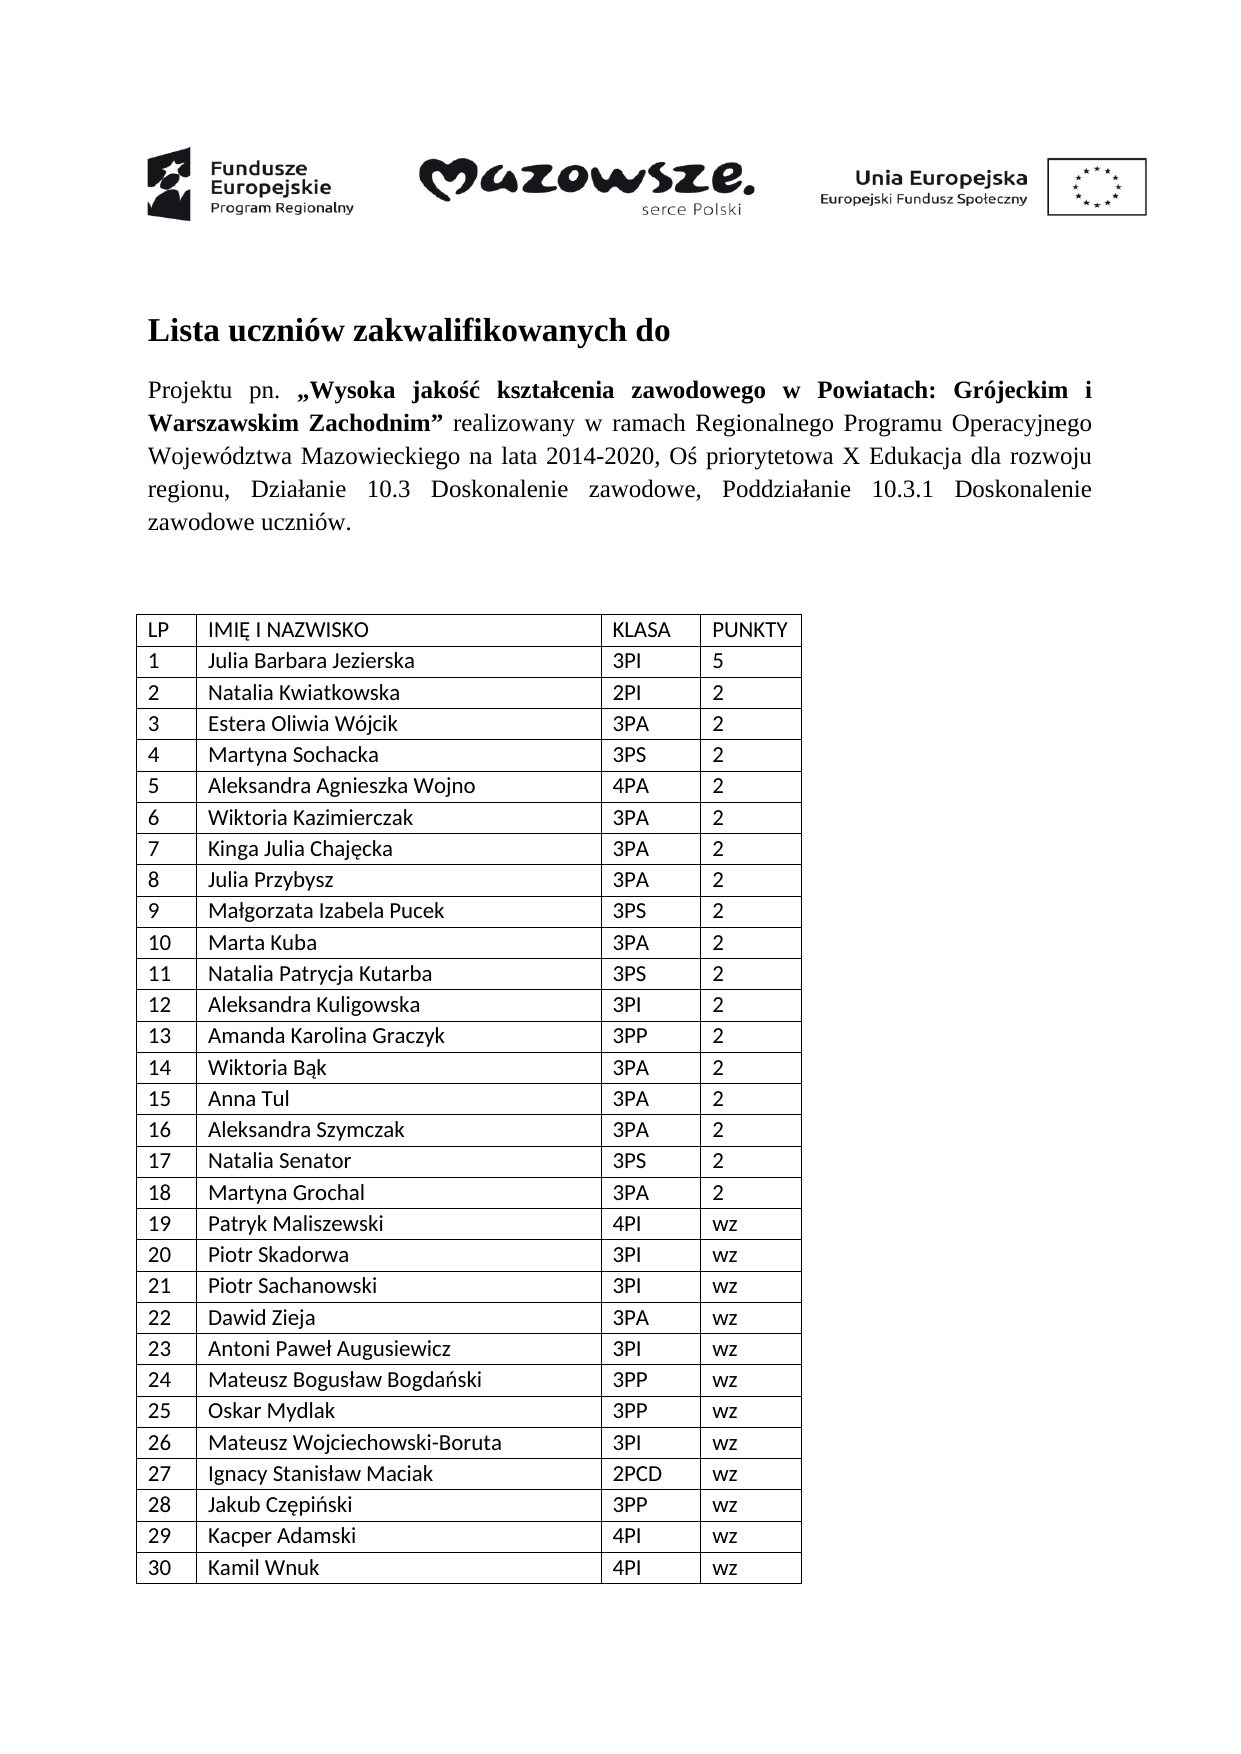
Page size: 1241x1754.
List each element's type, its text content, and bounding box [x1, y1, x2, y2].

table_cell Antoni Paweł Augusiewicz [197, 1334, 601, 1364]
table_header IMIĘ I NAZWISKO [197, 615, 601, 646]
table_cell 2 [701, 959, 801, 989]
table_cell 25 [137, 1397, 196, 1427]
table_cell 24 [137, 1365, 196, 1396]
table_cell 3PI [602, 1240, 700, 1271]
table_cell 3PA [602, 1178, 700, 1208]
table_cell Wiktoria Kazimierczak [197, 803, 601, 833]
table_header PUNKTY [701, 615, 801, 646]
table_cell Wiktoria Bąk [197, 1053, 601, 1083]
table_cell 2 [701, 1147, 801, 1177]
table_cell 20 [137, 1240, 196, 1271]
table_cell Aleksandra Agnieszka Wojno [197, 772, 601, 802]
table_cell 18 [137, 1178, 196, 1208]
table_cell 3PP [602, 1490, 700, 1521]
table_cell 2 [701, 1053, 801, 1083]
table_cell Małgorzata Izabela Pucek [197, 897, 601, 927]
table_cell 30 [137, 1553, 196, 1583]
table_cell 3PP [602, 1022, 700, 1052]
table_cell 13 [137, 1022, 196, 1052]
table_cell Kacper Adamski [197, 1522, 601, 1552]
table_header KLASA [602, 615, 700, 646]
table_cell Kamil Wnuk [197, 1553, 601, 1583]
table_cell 22 [137, 1303, 196, 1333]
table_cell Mateusz Bogusław Bogdański [197, 1365, 601, 1396]
table_cell 3PA [602, 1115, 700, 1146]
table_cell 2 [701, 897, 801, 927]
table_cell Piotr Skadorwa [197, 1240, 601, 1271]
table_cell 3PI [602, 647, 700, 677]
table_cell Martyna Sochacka [197, 740, 601, 771]
table_cell 3PS [602, 1147, 700, 1177]
table_cell 2 [137, 678, 196, 708]
table_cell 3PA [602, 709, 700, 739]
table_cell 4PI [602, 1553, 700, 1583]
table_cell 3PA [602, 803, 700, 833]
table_cell Anna Tul [197, 1084, 601, 1114]
table_cell wz [701, 1334, 801, 1364]
table_cell Oskar Mydlak [197, 1397, 601, 1427]
table_cell wz [701, 1209, 801, 1239]
text Lista uczniów zakwalifikowanych do [148, 310, 1093, 349]
table_cell 28 [137, 1490, 196, 1521]
table_cell 3PI [602, 990, 700, 1021]
table_cell 21 [137, 1272, 196, 1302]
table_cell Kinga Julia Chajęcka [197, 834, 601, 864]
table_cell wz [701, 1240, 801, 1271]
table_cell 8 [137, 865, 196, 896]
table_cell wz [701, 1272, 801, 1302]
table_cell Julia Przybysz [197, 865, 601, 896]
table_cell 5 [137, 772, 196, 802]
table_cell wz [701, 1459, 801, 1489]
table_cell wz [701, 1553, 801, 1583]
table_cell 4PI [602, 1522, 700, 1552]
table_cell 15 [137, 1084, 196, 1114]
table_cell 2 [701, 803, 801, 833]
table_cell 3PI [602, 1428, 700, 1458]
table_cell 3PS [602, 740, 700, 771]
table_cell Estera Oliwia Wójcik [197, 709, 601, 739]
table_cell 2 [701, 834, 801, 864]
table_cell 3PA [602, 1303, 700, 1333]
table_cell 6 [137, 803, 196, 833]
table_cell 27 [137, 1459, 196, 1489]
table_cell 3PP [602, 1397, 700, 1427]
table_cell Amanda Karolina Graczyk [197, 1022, 601, 1052]
table_cell 2 [701, 1084, 801, 1114]
table_cell 3PP [602, 1365, 700, 1396]
table_header LP [137, 615, 196, 646]
table_cell 2PCD [602, 1459, 700, 1489]
table_cell wz [701, 1428, 801, 1458]
table_cell 3PA [602, 1053, 700, 1083]
table_cell 16 [137, 1115, 196, 1146]
text Projektu pn. „Wysoka jakość kształcenia zawodowego w Powiatach: Grójeckim i Warszawskim Zachodnim” realizowany w ramach Regionalnego Programu Operacyjnego Województwa Mazowieckiego na lata 2014-2020, Oś priorytetowa X Edukacja dla rozwoju regionu, Działanie 10.3 Doskonalenie zawodowe, Poddziałanie 10.3.1 Doskonalenie zawodowe uczniów. [148, 375, 1093, 536]
table_cell 3PS [602, 897, 700, 927]
table_cell 2 [701, 865, 801, 896]
table_cell 5 [701, 647, 801, 677]
table_cell 23 [137, 1334, 196, 1364]
table_cell 2 [701, 1178, 801, 1208]
table_cell 2 [701, 928, 801, 958]
table_cell 2 [701, 1022, 801, 1052]
table_cell wz [701, 1490, 801, 1521]
table_cell wz [701, 1397, 801, 1427]
table_cell wz [701, 1522, 801, 1552]
table_cell Natalia Senator [197, 1147, 601, 1177]
table_cell Natalia Kwiatkowska [197, 678, 601, 708]
table_cell wz [701, 1365, 801, 1396]
table_cell 19 [137, 1209, 196, 1239]
table_cell Patryk Maliszewski [197, 1209, 601, 1239]
table_cell 4PA [602, 772, 700, 802]
table_cell 7 [137, 834, 196, 864]
table_cell 9 [137, 897, 196, 927]
table_cell 3PA [602, 865, 700, 896]
table_cell 2 [701, 772, 801, 802]
table_cell 4 [137, 740, 196, 771]
table_cell 1 [137, 647, 196, 677]
table_cell 3 [137, 709, 196, 739]
picture [147, 147, 1151, 221]
table_cell 4PI [602, 1209, 700, 1239]
table_cell 3PA [602, 834, 700, 864]
table_cell wz [701, 1303, 801, 1333]
table_cell Julia Barbara Jezierska [197, 647, 601, 677]
table_cell 3PI [602, 1334, 700, 1364]
table_cell Aleksandra Szymczak [197, 1115, 601, 1146]
table_cell 11 [137, 959, 196, 989]
table_cell 2 [701, 740, 801, 771]
table_cell Marta Kuba [197, 928, 601, 958]
table_cell 3PI [602, 1272, 700, 1302]
table_cell Ignacy Stanisław Maciak [197, 1459, 601, 1489]
table_cell 10 [137, 928, 196, 958]
table_cell 14 [137, 1053, 196, 1083]
table_cell Piotr Sachanowski [197, 1272, 601, 1302]
table_cell 3PA [602, 1084, 700, 1114]
table_cell 3PA [602, 928, 700, 958]
table_cell 3PS [602, 959, 700, 989]
table_cell 2 [701, 709, 801, 739]
table_cell 2 [701, 990, 801, 1021]
table_cell 2PI [602, 678, 700, 708]
table_cell Martyna Grochal [197, 1178, 601, 1208]
table_cell 2 [701, 1115, 801, 1146]
table_cell 12 [137, 990, 196, 1021]
table_cell 29 [137, 1522, 196, 1552]
table_cell Aleksandra Kuligowska [197, 990, 601, 1021]
table_cell Dawid Zieja [197, 1303, 601, 1333]
table_cell 2 [701, 678, 801, 708]
table_cell Mateusz Wojciechowski-Boruta [197, 1428, 601, 1458]
table_cell Jakub Czępiński [197, 1490, 601, 1521]
table_cell 26 [137, 1428, 196, 1458]
table_cell 17 [137, 1147, 196, 1177]
table_cell Natalia Patrycja Kutarba [197, 959, 601, 989]
